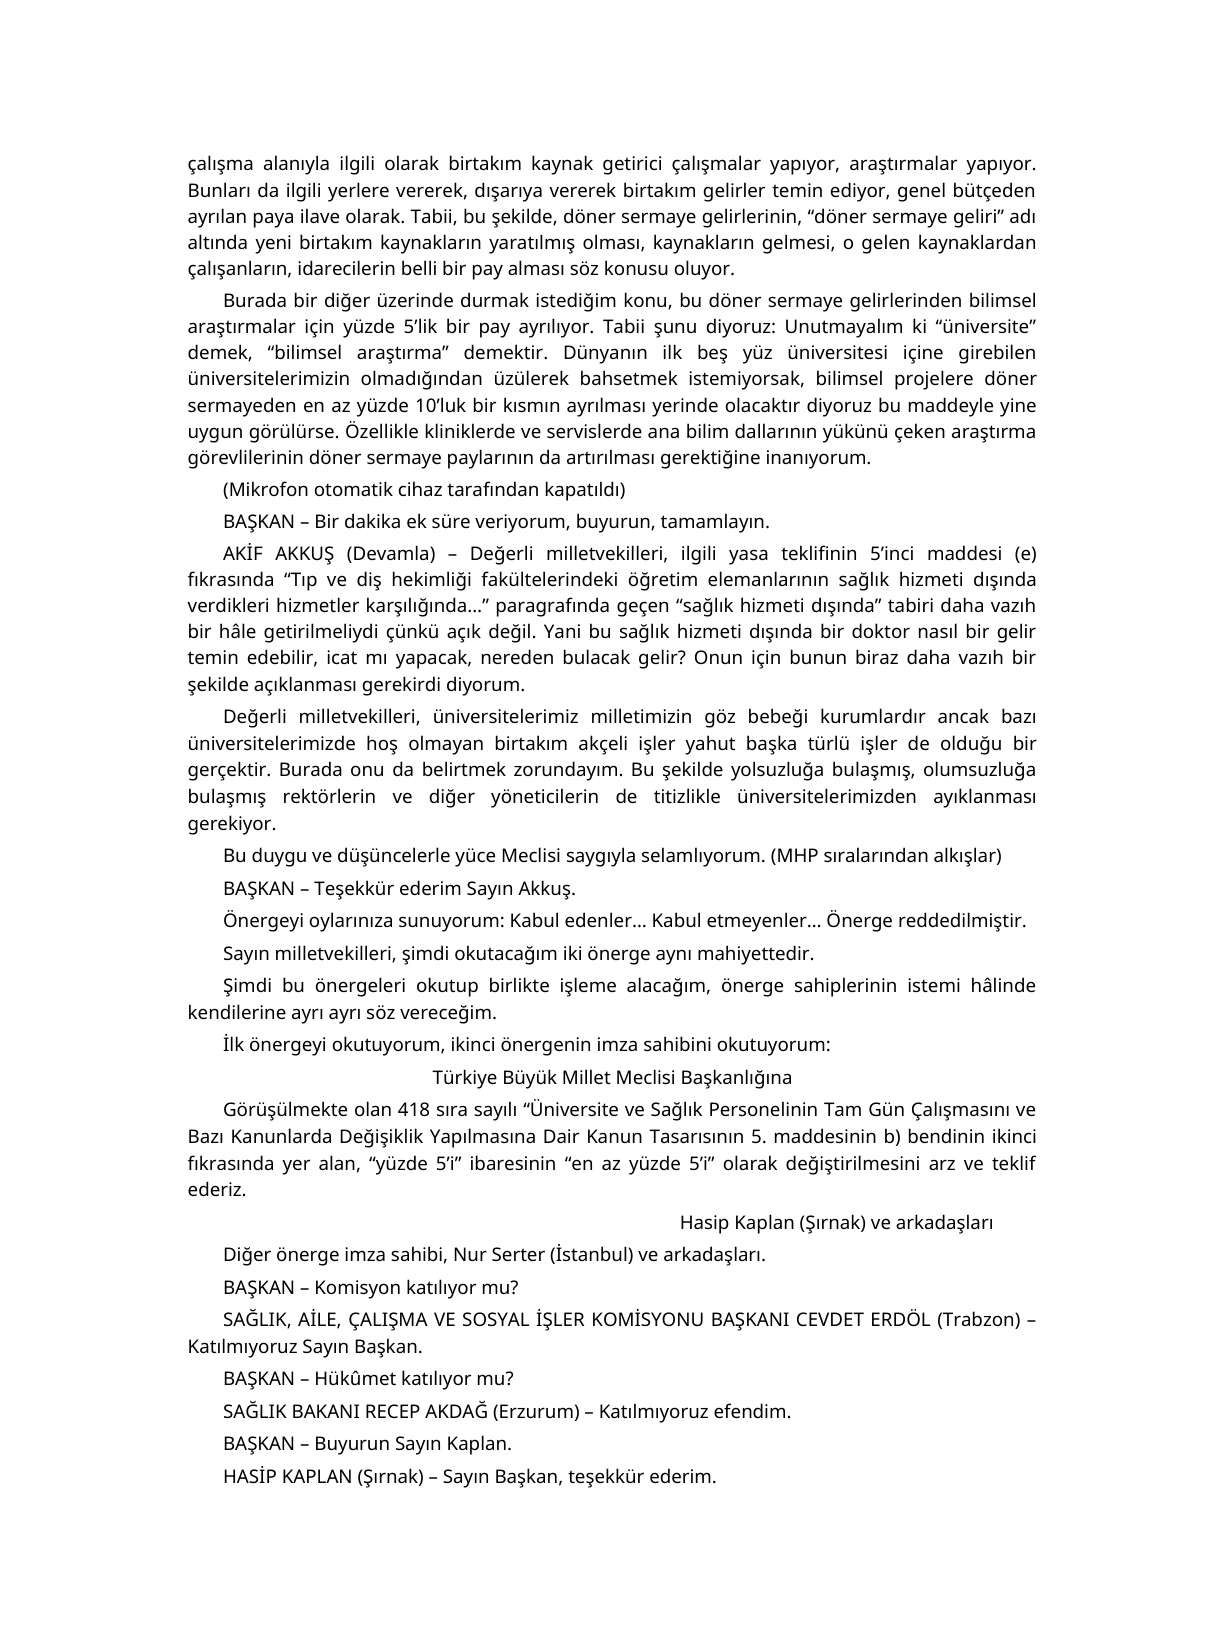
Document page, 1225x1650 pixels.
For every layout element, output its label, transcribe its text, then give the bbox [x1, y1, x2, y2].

text İlk önergeyi okutuyorum, ikinci önergenin imza sahibini okutuyorum: [187, 1030, 1037, 1057]
text (Mikrofon otomatik cihaz tarafından kapatıldı) [187, 475, 1037, 502]
text SAĞLIK, AİLE, ÇALIŞMA VE SOSYAL İŞLER KOMİSYONU BAŞKANI CEVDET ERDÖL (Trabzon) – Katılmıyoruz Sayın Başkan. [187, 1305, 1037, 1359]
table_header Hasip Kaplan (Şırnak) ve arkadaşları [229, 1208, 996, 1240]
text BAŞKAN – Hükûmet katılıyor mu? [187, 1364, 1037, 1391]
text Görüşülmekte olan 418 sıra sayılı “Üniversite ve Sağlık Personelinin Tam Gün Çalışmasını ve Bazı Kanunlarda Değişiklik Yapılmasına Dair Kanun Tasarısının 5. maddesinin b) bendinin ikinci fıkrasında yer alan, “yüzde 5’i” ibaresinin “en az yüzde 5’i” olarak değiştirilmesini arz ve teklif ederiz. [187, 1095, 1037, 1202]
text Burada bir diğer üzerinde durmak istediğim konu, bu döner sermaye gelirlerinden bilimsel araştırmalar için yüzde 5’lik bir pay ayrılıyor. Tabii şunu diyoruz: Unutmayalım ki “üniversite” demek, “bilimsel araştırma” demektir. Dünyanın ilk beş yüz üniversitesi içine girebilen üniversitelerimizin olmadığından üzülerek bahsetmek istemiyorsak, bilimsel projelere döner sermayeden en az yüzde 10’luk bir kısmın ayrılması yerinde olacaktır diyoruz bu maddeyle yine uygun görülürse. Özellikle kliniklerde ve servislerde ana bilim dallarının yükünü çeken araştırma görevlilerinin döner sermaye paylarının da artırılması gerektiğine inanıyorum. [187, 287, 1037, 469]
text Diğer önerge imza sahibi, Nur Serter (İstanbul) ve arkadaşları. [187, 1240, 1037, 1267]
text Şimdi bu önergeleri okutup birlikte işleme alacağım, önerge sahiplerinin istemi hâlinde kendilerine ayrı ayrı söz vereceğim. [187, 971, 1037, 1024]
text Sayın milletvekilleri, şimdi okutacağım iki önerge aynı mahiyettedir. [187, 939, 1037, 965]
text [187, 150, 1037, 281]
text Önergeyi oylarınıza sunuyorum: Kabul edenler… Kabul etmeyenler… Önerge reddedilmiştir. [187, 906, 1037, 933]
text BAŞKAN – Bir dakika ek süre veriyorum, buyurun, tamamlayın. [187, 507, 1037, 533]
text HASİP KAPLAN (Şırnak) – Sayın Başkan, teşekkür ederim. [187, 1462, 1037, 1489]
text SAĞLIK BAKANI RECEP AKDAĞ (Erzurum) – Katılmıyoruz efendim. [187, 1397, 1037, 1424]
text BAŞKAN – Komisyon katılıyor mu? [187, 1273, 1037, 1299]
text BAŞKAN – Teşekkür ederim Sayın Akkuş. [187, 874, 1037, 900]
text AKİF AKKUŞ (Devamla) – Değerli milletvekilleri, ilgili yasa teklifinin 5’inci maddesi (e) fıkrasında “Tıp ve diş hekimliği fakültelerindeki öğretim elemanlarının sağlık hizmeti dışında verdikleri hizmetler karşılığında…” paragrafında geçen “sağlık hizmeti dışında” tabiri daha vazıh bir hâle getirilmeliydi çünkü açık değil. Yani bu sağlık hizmeti dışında bir doktor nasıl bir gelir temin edebilir, icat mı yapacak, nereden bulacak gelir? Onun için bunun biraz daha vazıh bir şekilde açıklanması gerekirdi diyorum. [187, 539, 1037, 696]
text BAŞKAN – Buyurun Sayın Kaplan. [187, 1429, 1037, 1456]
text Değerli milletvekilleri, üniversitelerimiz milletimizin göz bebeği kurumlardır ancak bazı üniversitelerimizde hoş olmayan birtakım akçeli işler yahut başka türlü işler de olduğu bir gerçektir. Burada onu da belirtmek zorundayım. Bu şekilde yolsuzluğa bulaşmış, olumsuzluğa bulaşmış rektörlerin ve diğer yöneticilerin de titizlikle üniversitelerimizden ayıklanması gerekiyor. [187, 702, 1037, 835]
text Türkiye Büyük Millet Meclisi Başkanlığına [187, 1063, 1037, 1089]
text Bu duygu ve düşüncelerle yüce Meclisi saygıyla selamlıyorum. (MHP sıralarından alkışlar) [187, 841, 1037, 868]
